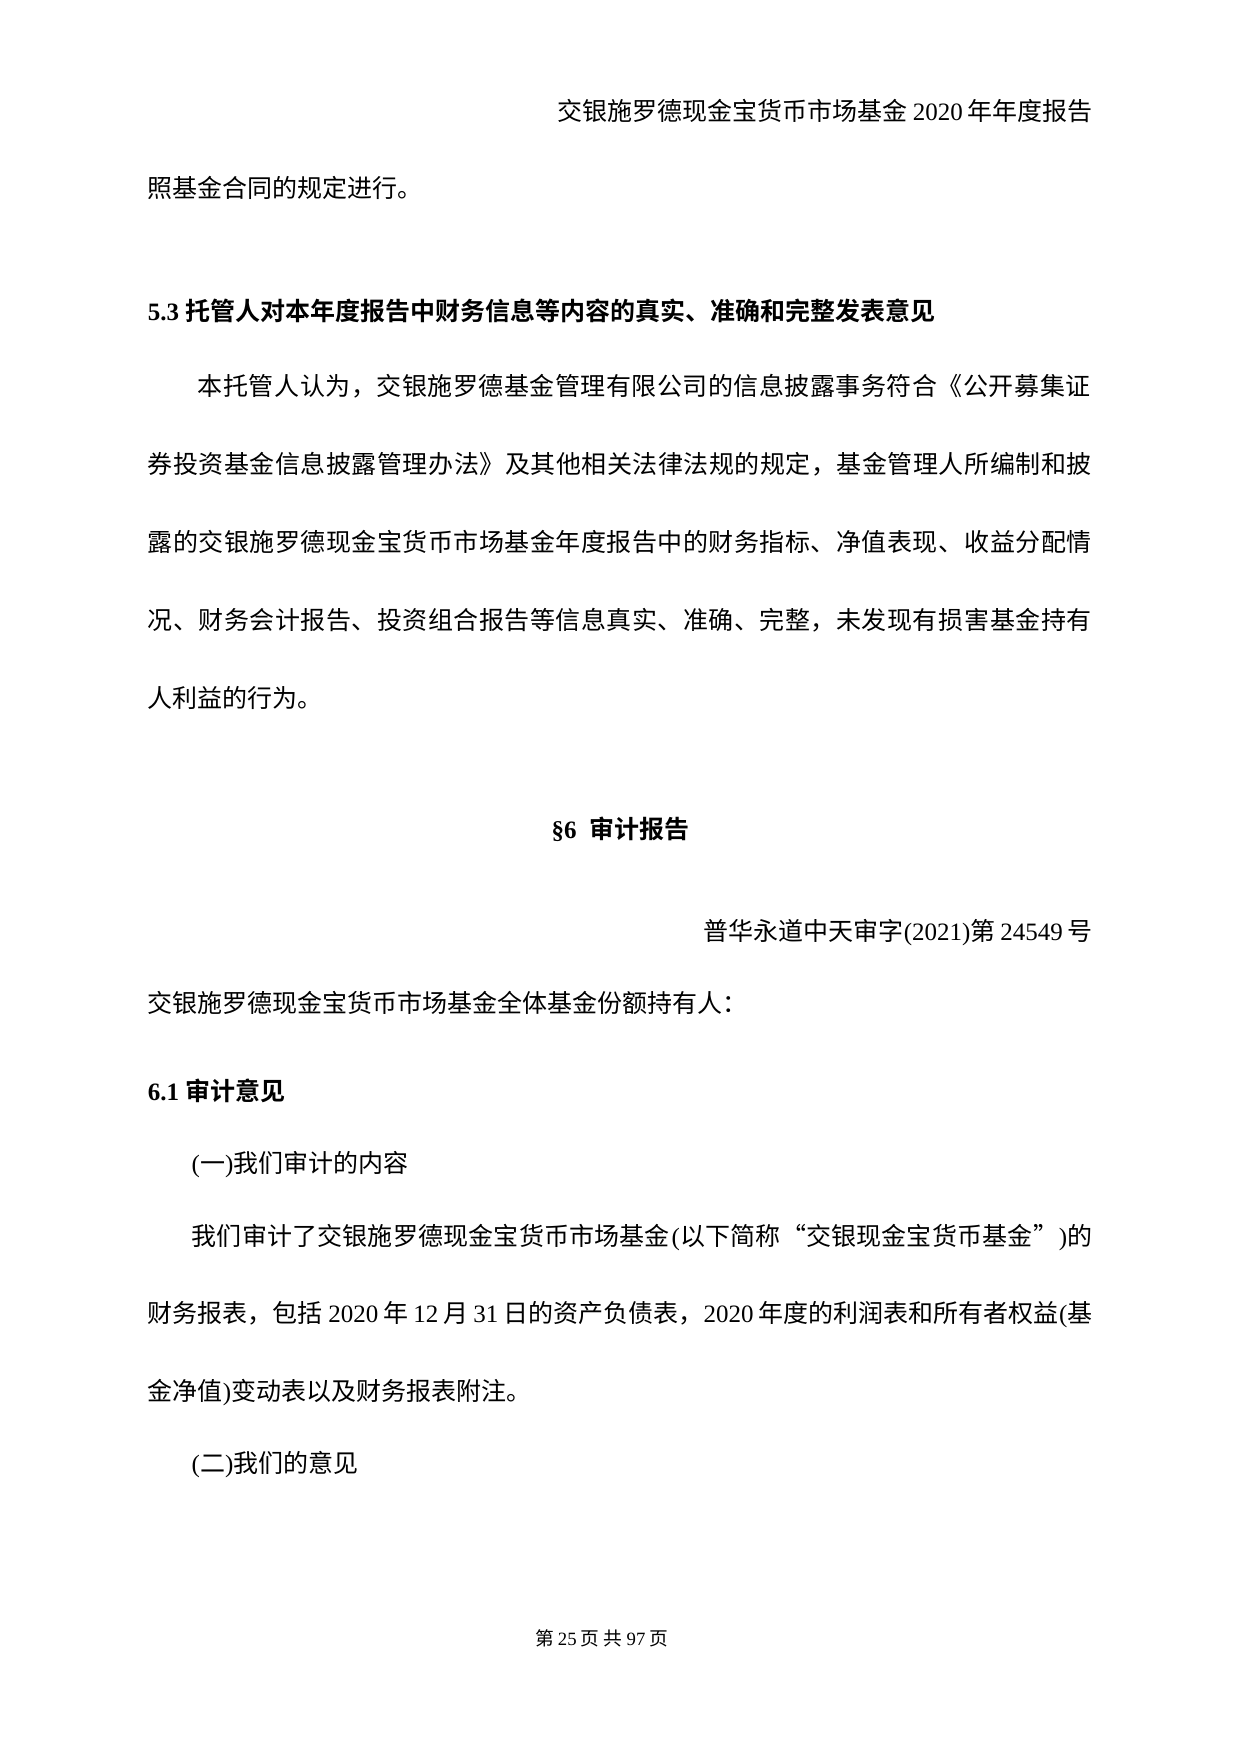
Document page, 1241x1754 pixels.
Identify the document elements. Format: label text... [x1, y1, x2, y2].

subtitle §6 审计报告 [148, 810, 1092, 846]
text 本托管人认为，交银施罗德基金管理有限公司的信息披露事务符合《公开募集证券投资基金信息披露管理办法》及其他相关法律法规的规定，基金管理人所编制和披露的交银施罗德现金宝货币市场基金年度报告中的财务指标、净值表现、收益分配情况、财务会计报告、投资组合报告等信息真实、准确、完整，未发现有损害基金持有人利益的行为。 [148, 352, 1092, 729]
subtitle 6.1 审计意见 [148, 1057, 1092, 1122]
text 交银施罗德现金宝货币市场基金全体基金份额持有人： [148, 969, 1092, 1034]
text (一)我们审计的内容 [148, 1129, 1092, 1194]
text 普华永道中天审字(2021)第24549号 [148, 897, 1092, 962]
text (二)我们的意见 [148, 1429, 1092, 1494]
text 我们审计了交银施罗德现金宝货币市场基金(以下简称“交银现金宝货币基金”)的财务报表，包括2020年12月31日的资产负债表，2020年度的利润表和所有者权益(基金净值)变动表以及财务报表附注。 [148, 1202, 1092, 1422]
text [148, 154, 1092, 219]
subtitle 5.3 托管人对本年度报告中财务信息等内容的真实、准确和完整发表意见 [148, 277, 1092, 342]
